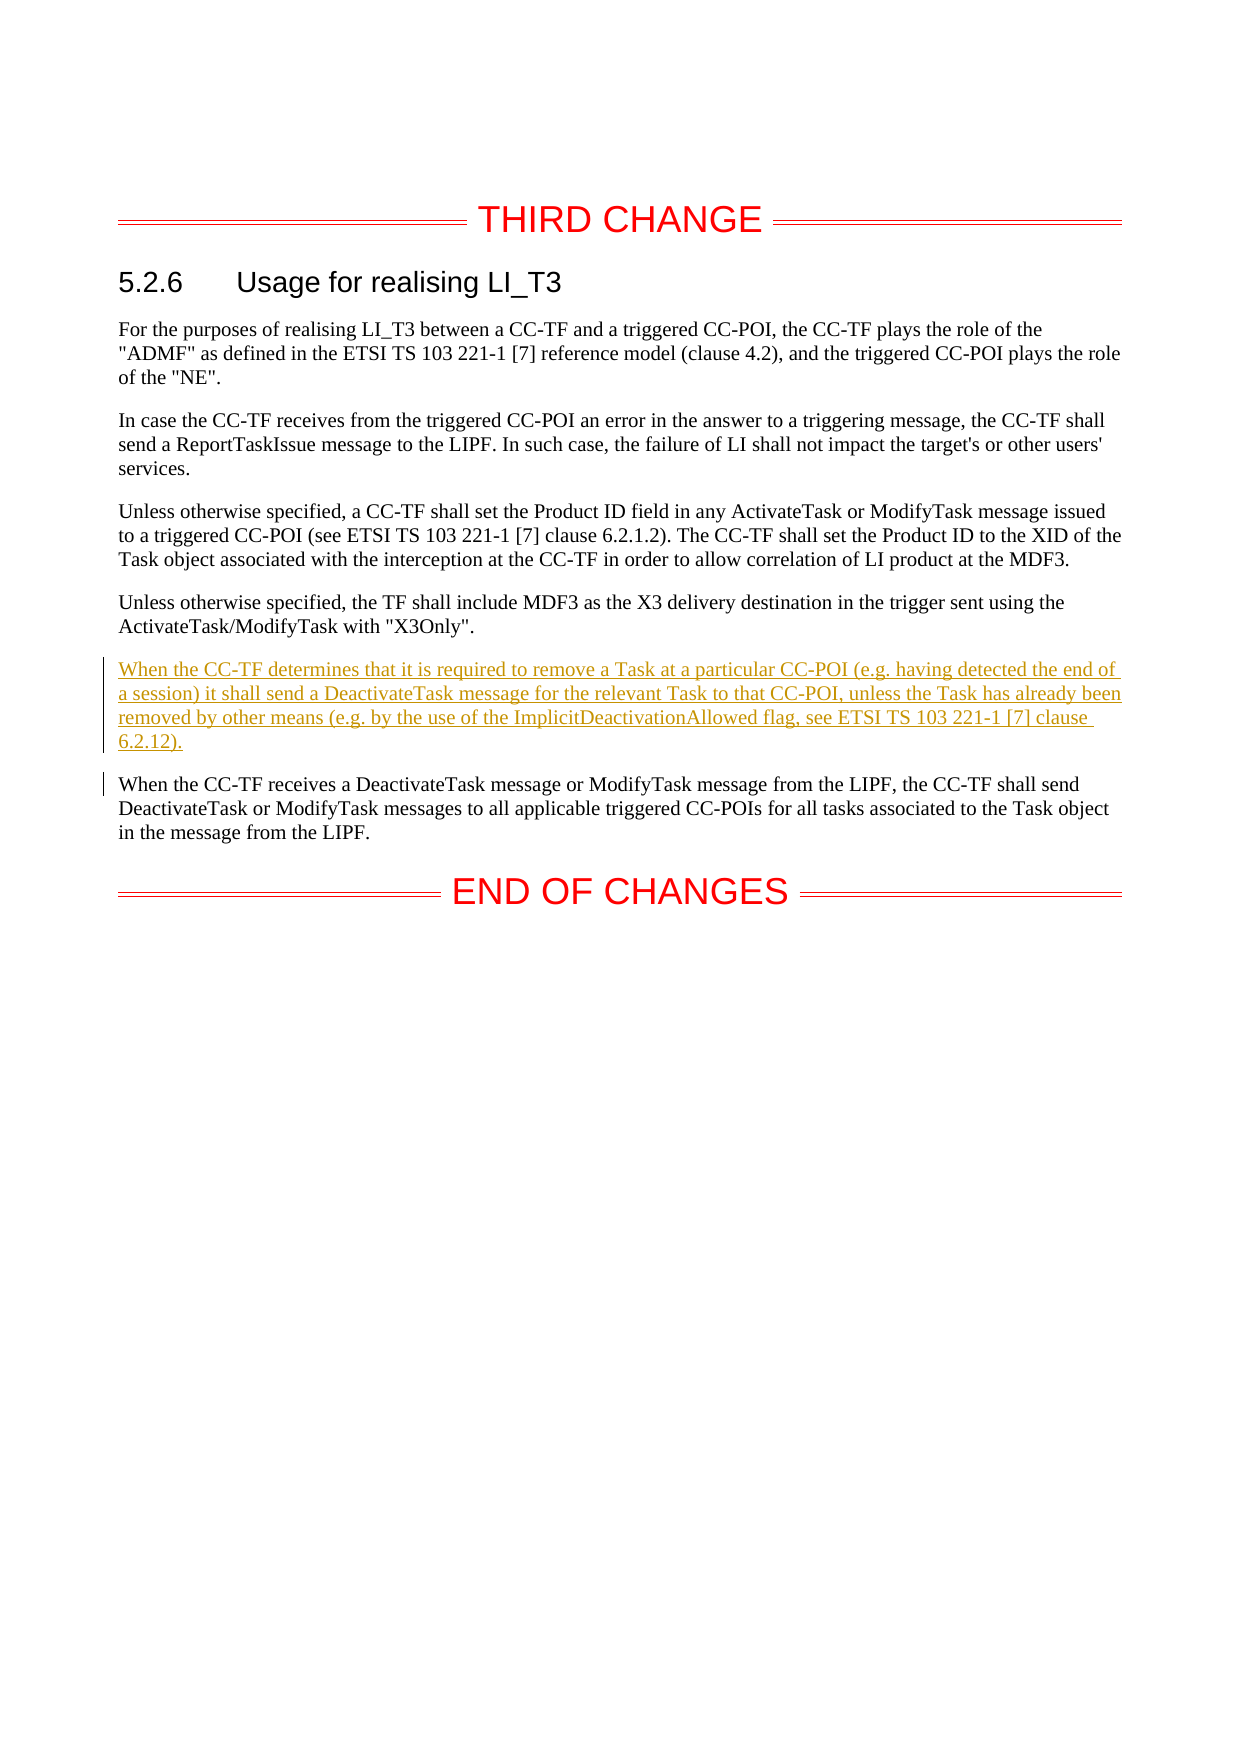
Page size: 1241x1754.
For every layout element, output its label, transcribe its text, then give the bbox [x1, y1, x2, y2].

text Unless otherwise specified, the TF shall include MDF3 as the X3 delivery destination in the trigger sent using the ActivateTask/ModifyTask with "X3Only". [118, 590, 1122, 638]
subtitle 5.2.6 Usage for realising LI_T3 [118, 265, 1122, 298]
text END OF CHANGES [118, 869, 1122, 912]
text Unless otherwise specified, a CC-TF shall set the Product ID field in any ActivateTask or ModifyTask message issued to a triggered CC-POI (see ETSI TS 103 221-1 [7] clause 6.2.1.2). The CC-TF shall set the Product ID to the XID of the Task object associated with the interception at the CC-TF in order to allow correlation of LI product at the MDF3. [118, 499, 1122, 571]
text In case the CC-TF receives from the triggered CC-POI an error in the answer to a triggering message, the CC-TF shall send a ReportTaskIssue message to the LIPF. In such case, the failure of LI shall not impact the target's or other users' services. [118, 408, 1122, 480]
text When the CC-TF receives a DeactivateTask message or ModifyTask message from the LIPF, the CC-TF shall send DeactivateTask or ModifyTask messages to all applicable triggered CC-POIs for all tasks associated to the Task object in the message from the LIPF. [118, 772, 1122, 844]
text For the purposes of realising LI_T3 between a CC-TF and a triggered CC-POI, the CC-TF plays the role of the "ADMF" as defined in the ETSI TS 103 221-1 [7] reference model (clause 4.2), and the triggered CC-POI plays the role of the "NE". [118, 317, 1122, 389]
text THIRD CHANGE [118, 197, 1122, 240]
